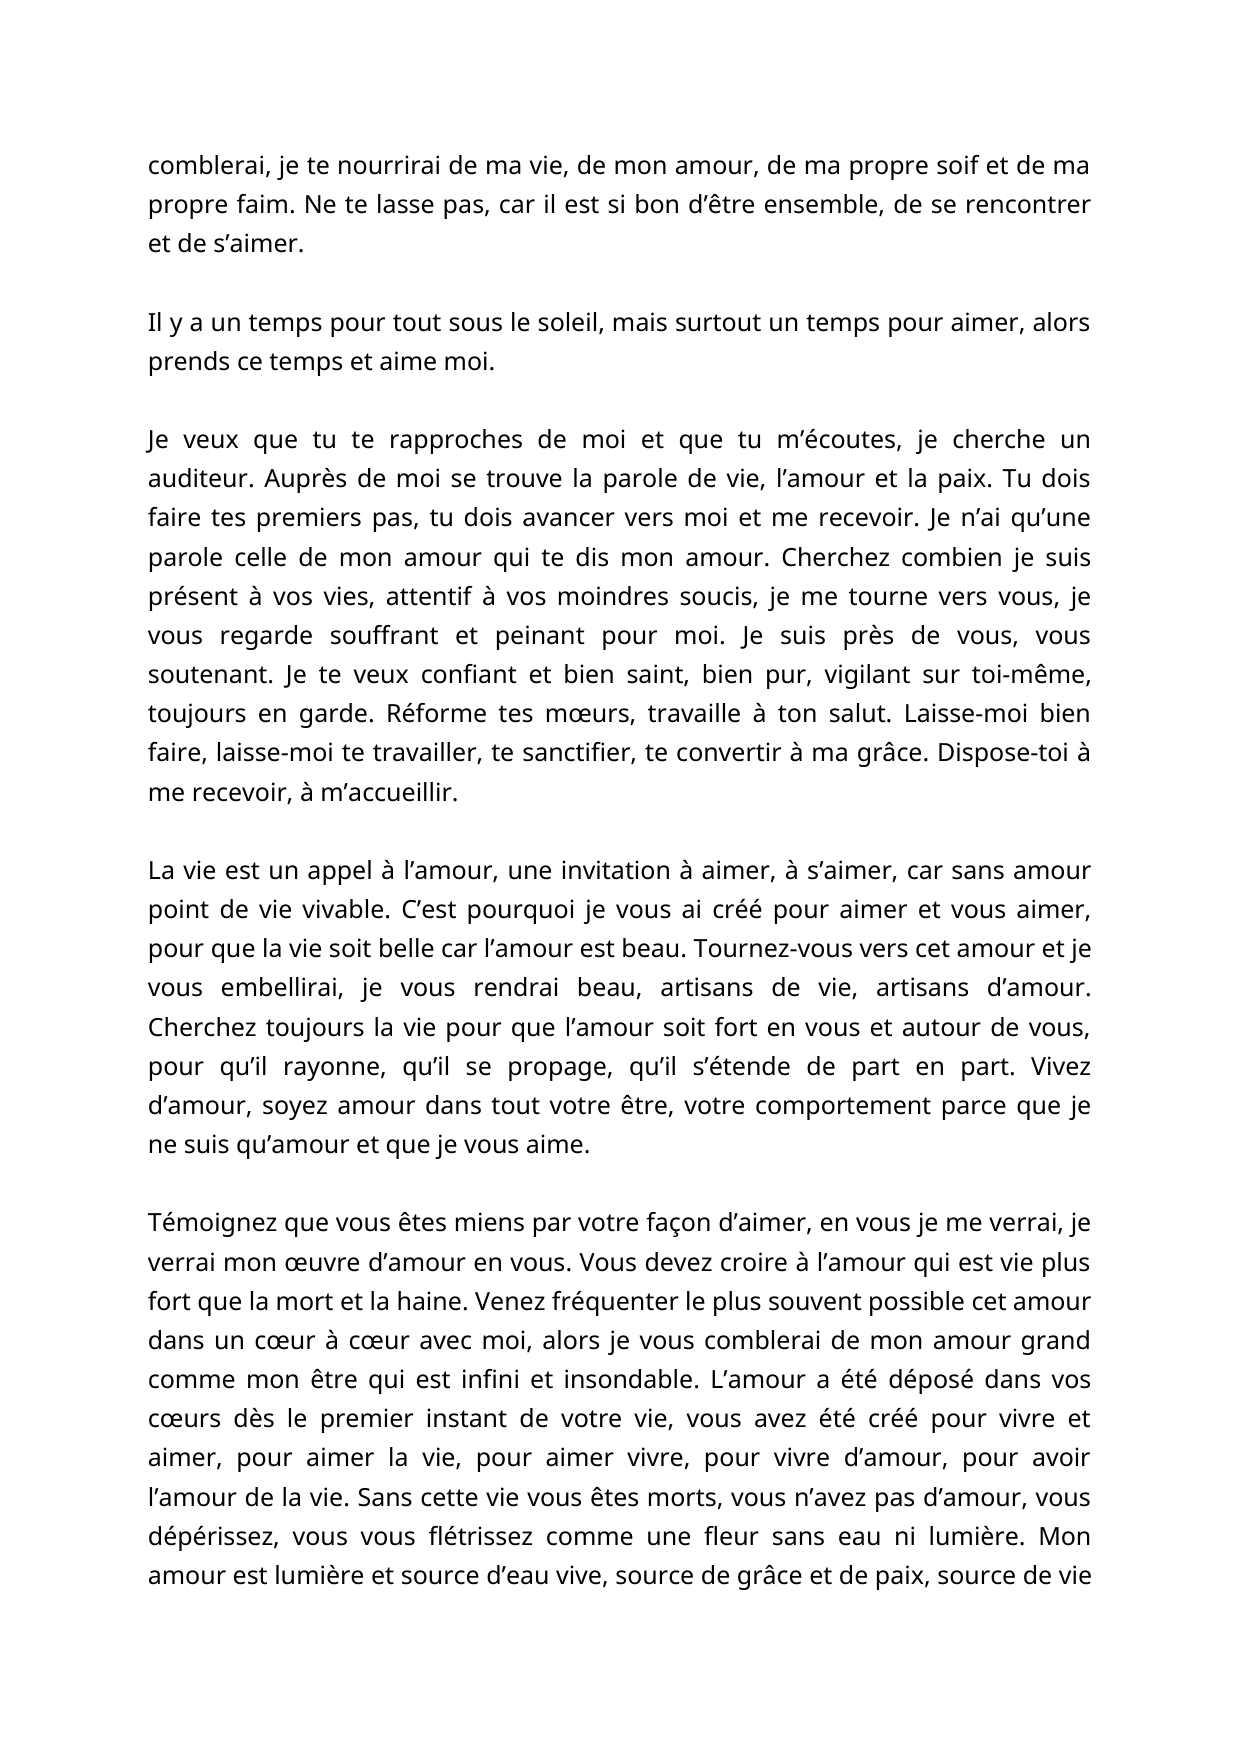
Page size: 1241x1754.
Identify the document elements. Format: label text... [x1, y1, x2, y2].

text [148, 148, 1093, 260]
text Je veux que tu te rapproches de moi et que tu m’écoutes, je cherche un auditeur. Auprès de moi se trouve la parole de vie, l’amour et la paix. Tu dois faire tes premiers pas, tu dois avancer vers moi et me recevoir. Je n’ai qu’une parole celle de mon amour qui te dis mon amour. Cherchez combien je suis présent à vos vies, attentif à vos moindres soucis, je me tourne vers vous, je vous regarde souffrant et peinant pour moi. Je suis près de vous, vous soutenant. Je te veux confiant et bien saint, bien pur, vigilant sur toi-même, toujours en garde. Réforme tes mœurs, travaille à ton salut. Laisse-moi bien faire, laisse-moi te travailler, te sanctifier, te convertir à ma grâce. Dispose-toi à me recevoir, à m’accueillir. [148, 422, 1093, 808]
text La vie est un appel à l’amour, une invitation à aimer, à s’aimer, car sans amour point de vie vivable. C’est pourquoi je vous ai créé pour aimer et vous aimer, pour que la vie soit belle car l’amour est beau. Tournez-vous vers cet amour et je vous embellirai, je vous rendrai beau, artisans de vie, artisans d’amour. Cherchez toujours la vie pour que l’amour soit fort en vous et autour de vous, pour qu’il rayonne, qu’il se propage, qu’il s’étende de part en part. Vivez d’amour, soyez amour dans tout votre être, votre comportement parce que je ne suis qu’amour et que je vous aime. [148, 853, 1093, 1161]
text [148, 1205, 1093, 1592]
text Il y a un temps pour tout sous le soleil, mais surtout un temps pour aimer, alors prends ce temps et aime moi. [148, 304, 1093, 377]
